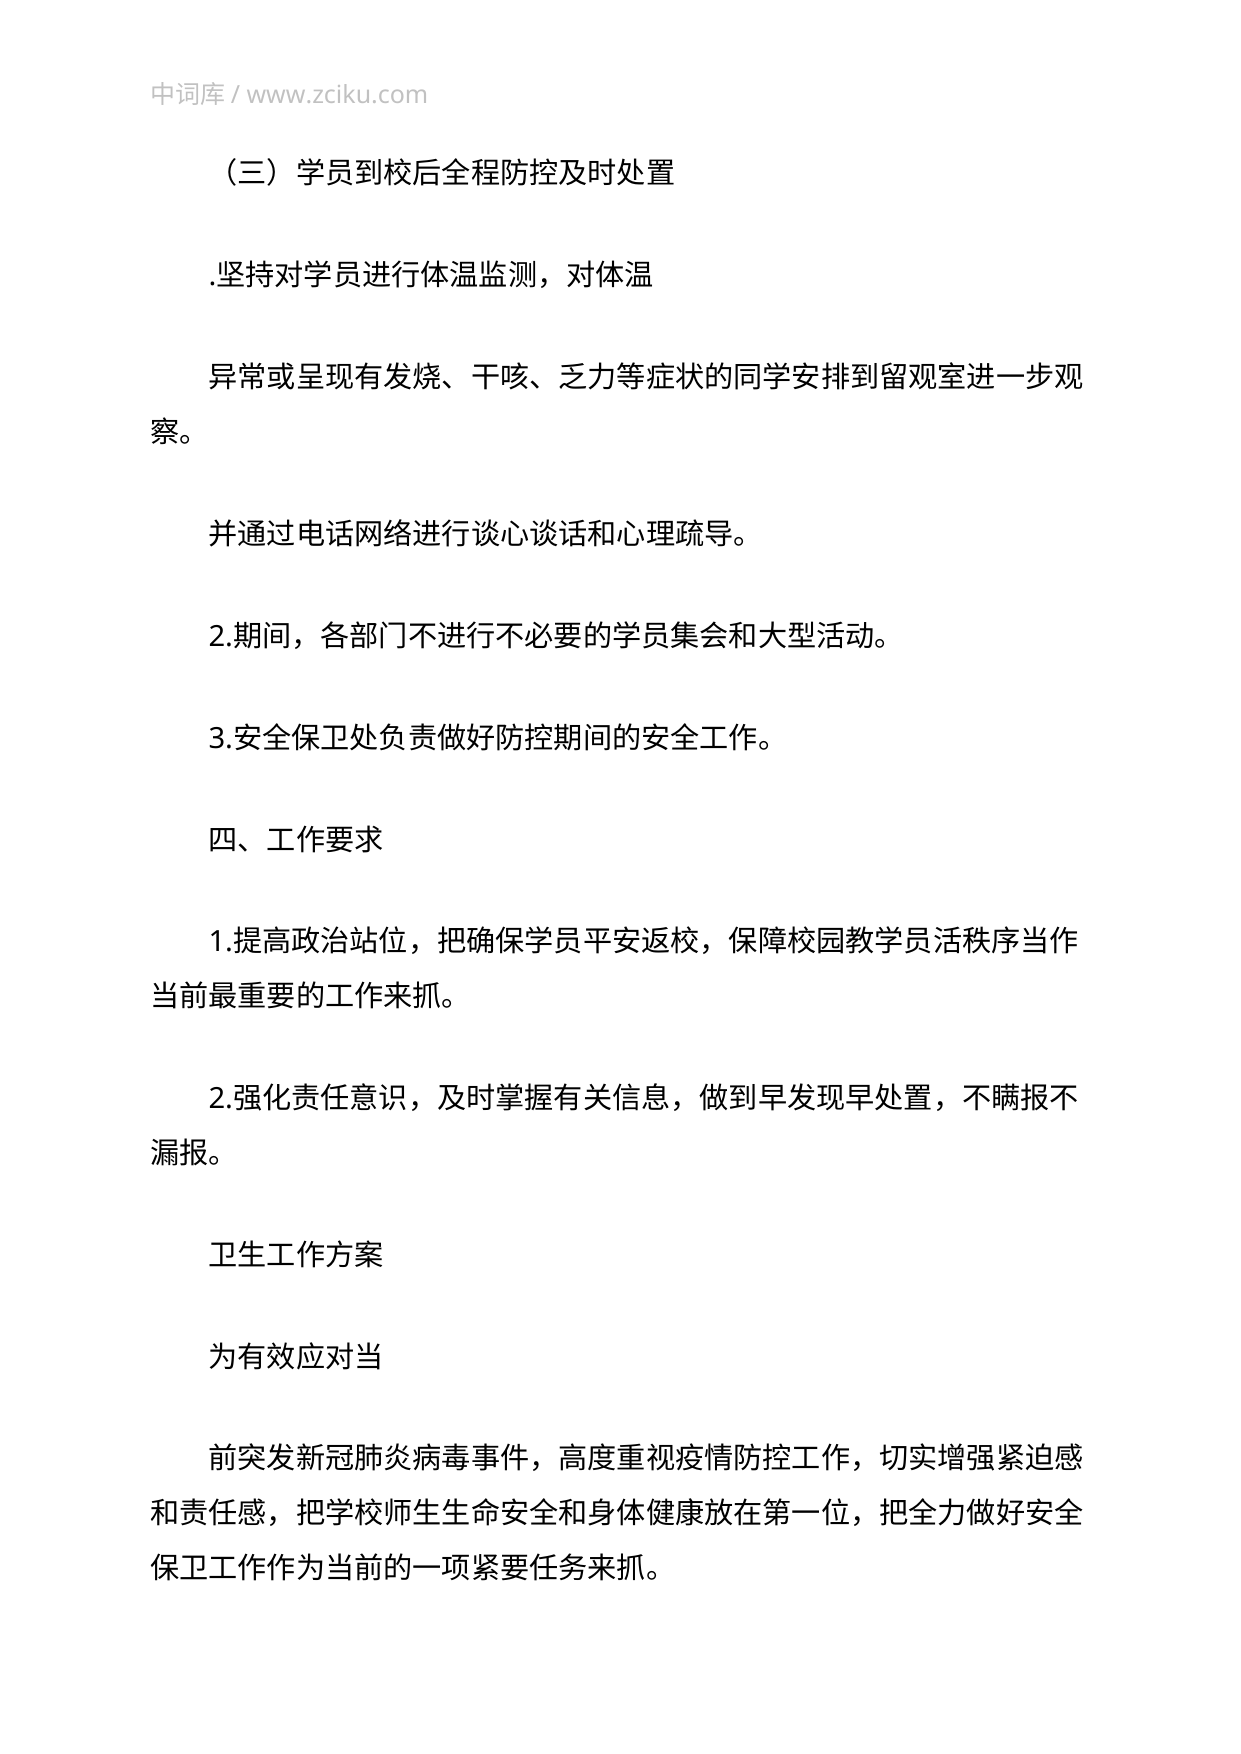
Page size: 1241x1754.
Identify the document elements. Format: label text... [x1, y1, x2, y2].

text .坚持对学员进行体温监测，对体温 [150, 252, 1090, 294]
text 3.安全保卫处负责做好防控期间的安全工作。 [150, 714, 1090, 757]
text 卫生工作方案 [150, 1231, 1090, 1274]
text 2.强化责任意识，及时掌握有关信息，做到早发现早处置，不瞒报不漏报。 [150, 1075, 1090, 1172]
text 1.提高政治站位，把确保学员平安返校，保障校园教学员活秩序当作当前最重要的工作来抓。 [150, 918, 1090, 1015]
text 前突发新冠肺炎病毒事件，高度重视疫情防控工作，切实增强紧迫感和责任感，把学校师生生命安全和身体健康放在第一位，把全力做好安全保卫工作作为当前的一项紧要任务来抓。 [150, 1435, 1090, 1587]
text 为有效应对当 [150, 1333, 1090, 1376]
text （三）学员到校后全程防控及时处置 [150, 150, 1090, 192]
text 异常或呈现有发烧、干咳、乏力等症状的同学安排到留观室进一步观察。 [150, 354, 1090, 451]
text 2.期间，各部门不进行不必要的学员集会和大型活动。 [150, 612, 1090, 654]
text 四、工作要求 [150, 816, 1090, 858]
text 并通过电话网络进行谈心谈话和心理疏导。 [150, 510, 1090, 553]
